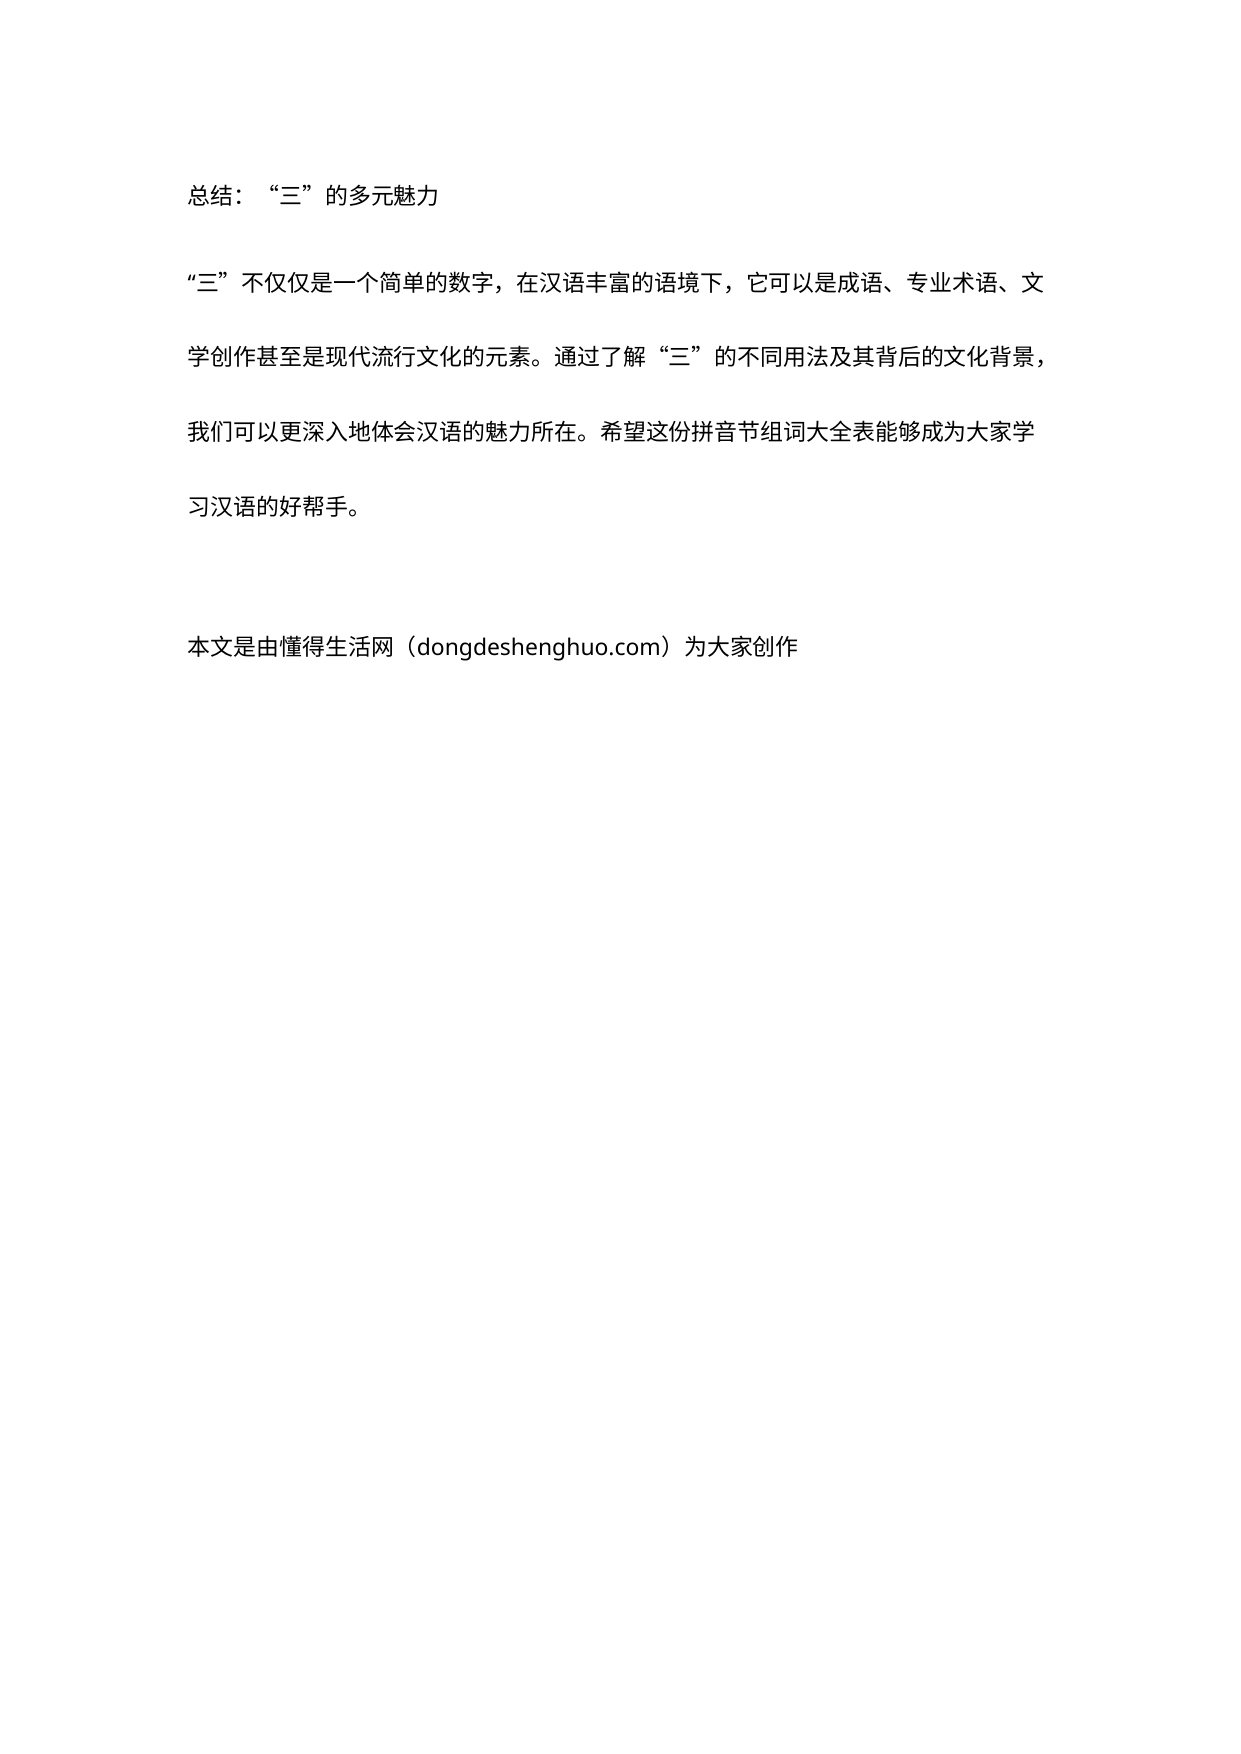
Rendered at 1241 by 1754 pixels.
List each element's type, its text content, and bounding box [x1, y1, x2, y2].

text “三”不仅仅是一个简单的数字，在汉语丰富的语境下，它可以是成语、专业术语、文学创作甚至是现代流行文化的元素。通过了解“三”的不同用法及其背后的文化背景，我们可以更深入地体会汉语的魅力所在。希望这份拼音节组词大全表能够成为大家学习汉语的好帮手。 [187, 248, 1053, 538]
text 本文是由懂得生活网（dongdeshenghuo.com）为大家创作 [187, 613, 1053, 678]
text 总结：“三”的多元魅力 [187, 162, 1053, 227]
